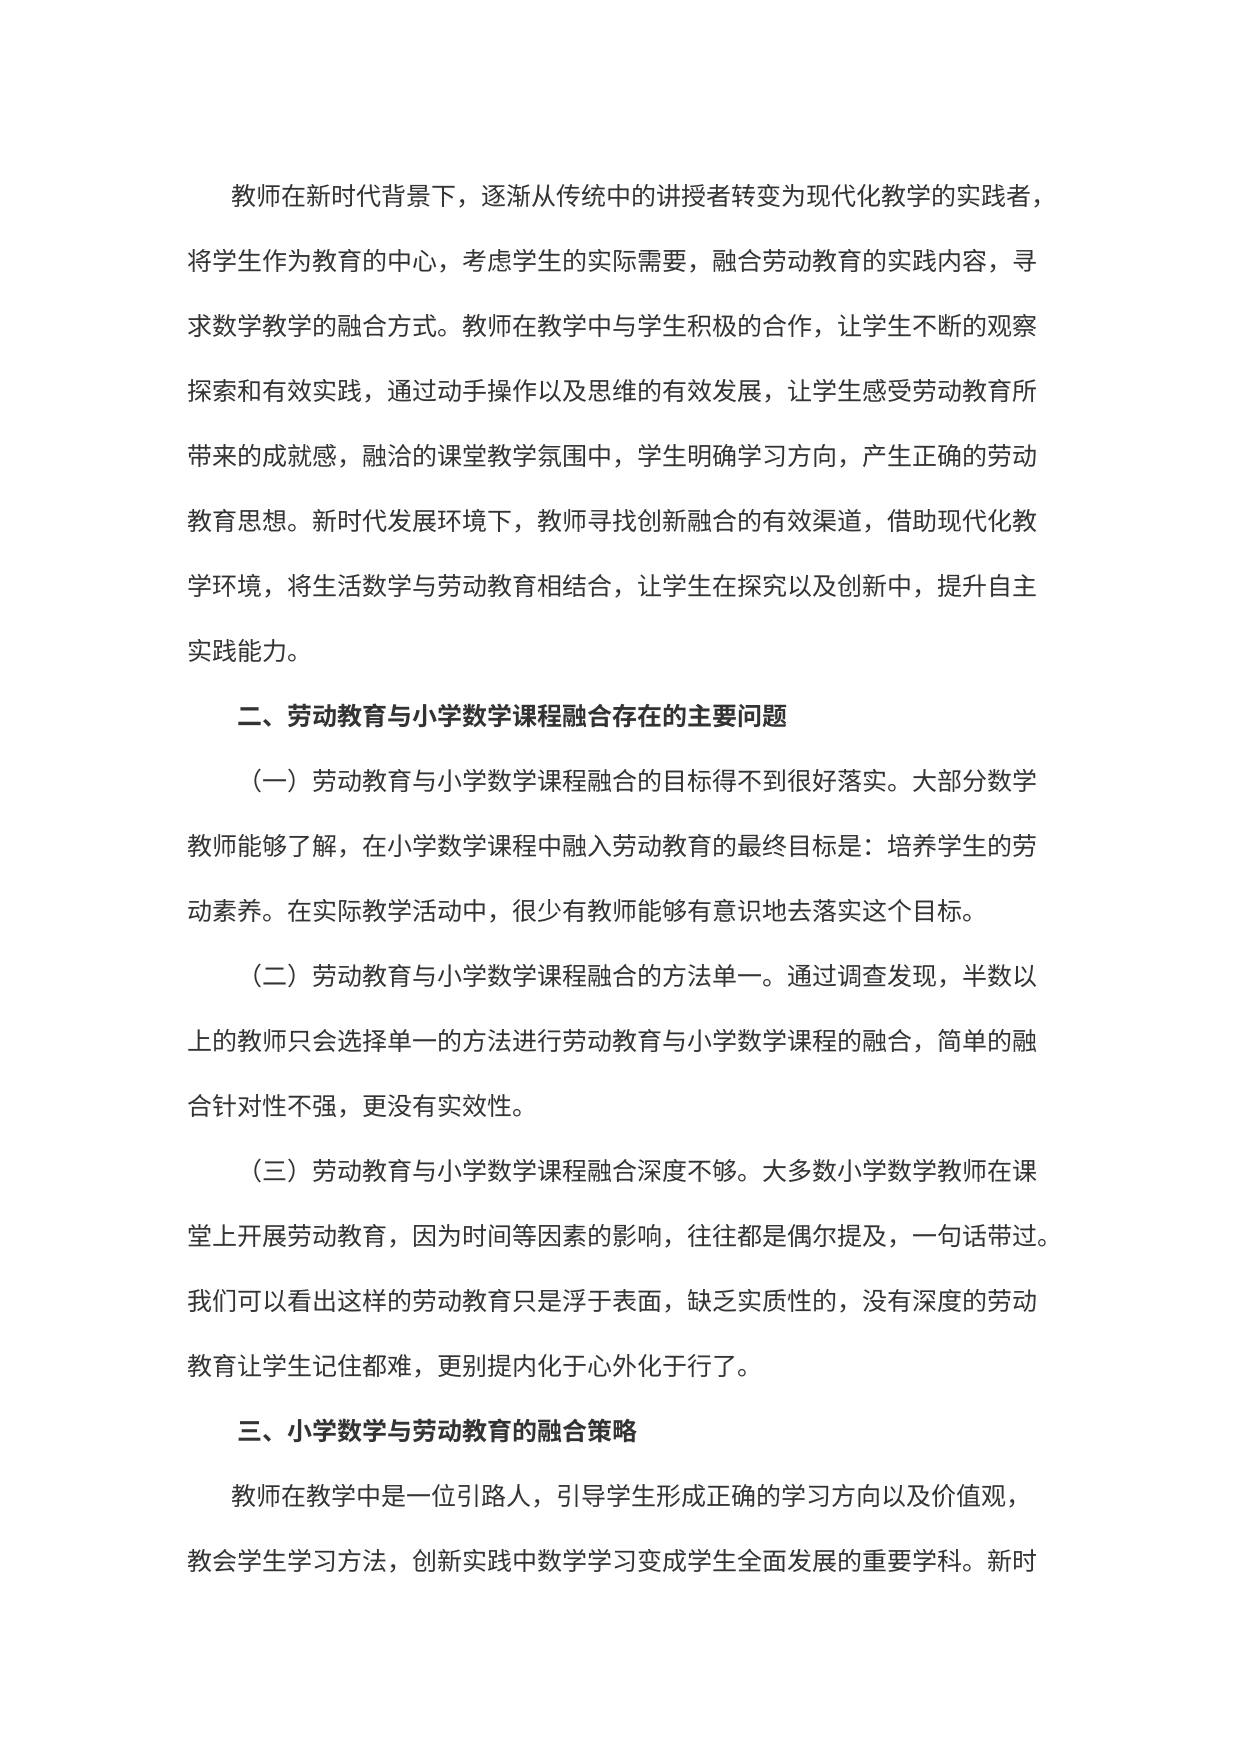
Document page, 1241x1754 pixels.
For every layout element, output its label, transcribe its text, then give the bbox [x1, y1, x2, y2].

text （一）劳动教育与小学数学课程融合的目标得不到很好落实。大部分数学教师能够了解，在小学数学课程中融入劳动教育的最终目标是：培养学生的劳动素养。在实际教学活动中，很少有教师能够有意识地去落实这个目标。 [187, 747, 1053, 942]
text 教师在新时代背景下，逐渐从传统中的讲授者转变为现代化教学的实践者，将学生作为教育的中心，考虑学生的实际需要，融合劳动教育的实践内容，寻求数学教学的融合方式。教师在教学中与学生积极的合作，让学生不断的观察探索和有效实践，通过动手操作以及思维的有效发展，让学生感受劳动教育所带来的成就感，融洽的课堂教学氛围中，学生明确学习方向，产生正确的劳动教育思想。新时代发展环境下，教师寻找创新融合的有效渠道，借助现代化教学环境，将生活数学与劳动教育相结合，让学生在探究以及创新中，提升自主实践能力。 [187, 162, 1053, 682]
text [187, 1462, 1053, 1592]
text 二、劳动教育与小学数学课程融合存在的主要问题 [187, 682, 1053, 747]
text （三）劳动教育与小学数学课程融合深度不够。大多数小学数学教师在课堂上开展劳动教育，因为时间等因素的影响，往往都是偶尔提及，一句话带过。我们可以看出这样的劳动教育只是浮于表面，缺乏实质性的，没有深度的劳动教育让学生记住都难，更别提内化于心外化于行了。 [187, 1137, 1053, 1397]
text （二）劳动教育与小学数学课程融合的方法单一。通过调查发现，半数以上的教师只会选择单一的方法进行劳动教育与小学数学课程的融合，简单的融合针对性不强，更没有实效性。 [187, 942, 1053, 1137]
text 三、小学数学与劳动教育的融合策略 [187, 1397, 1053, 1462]
